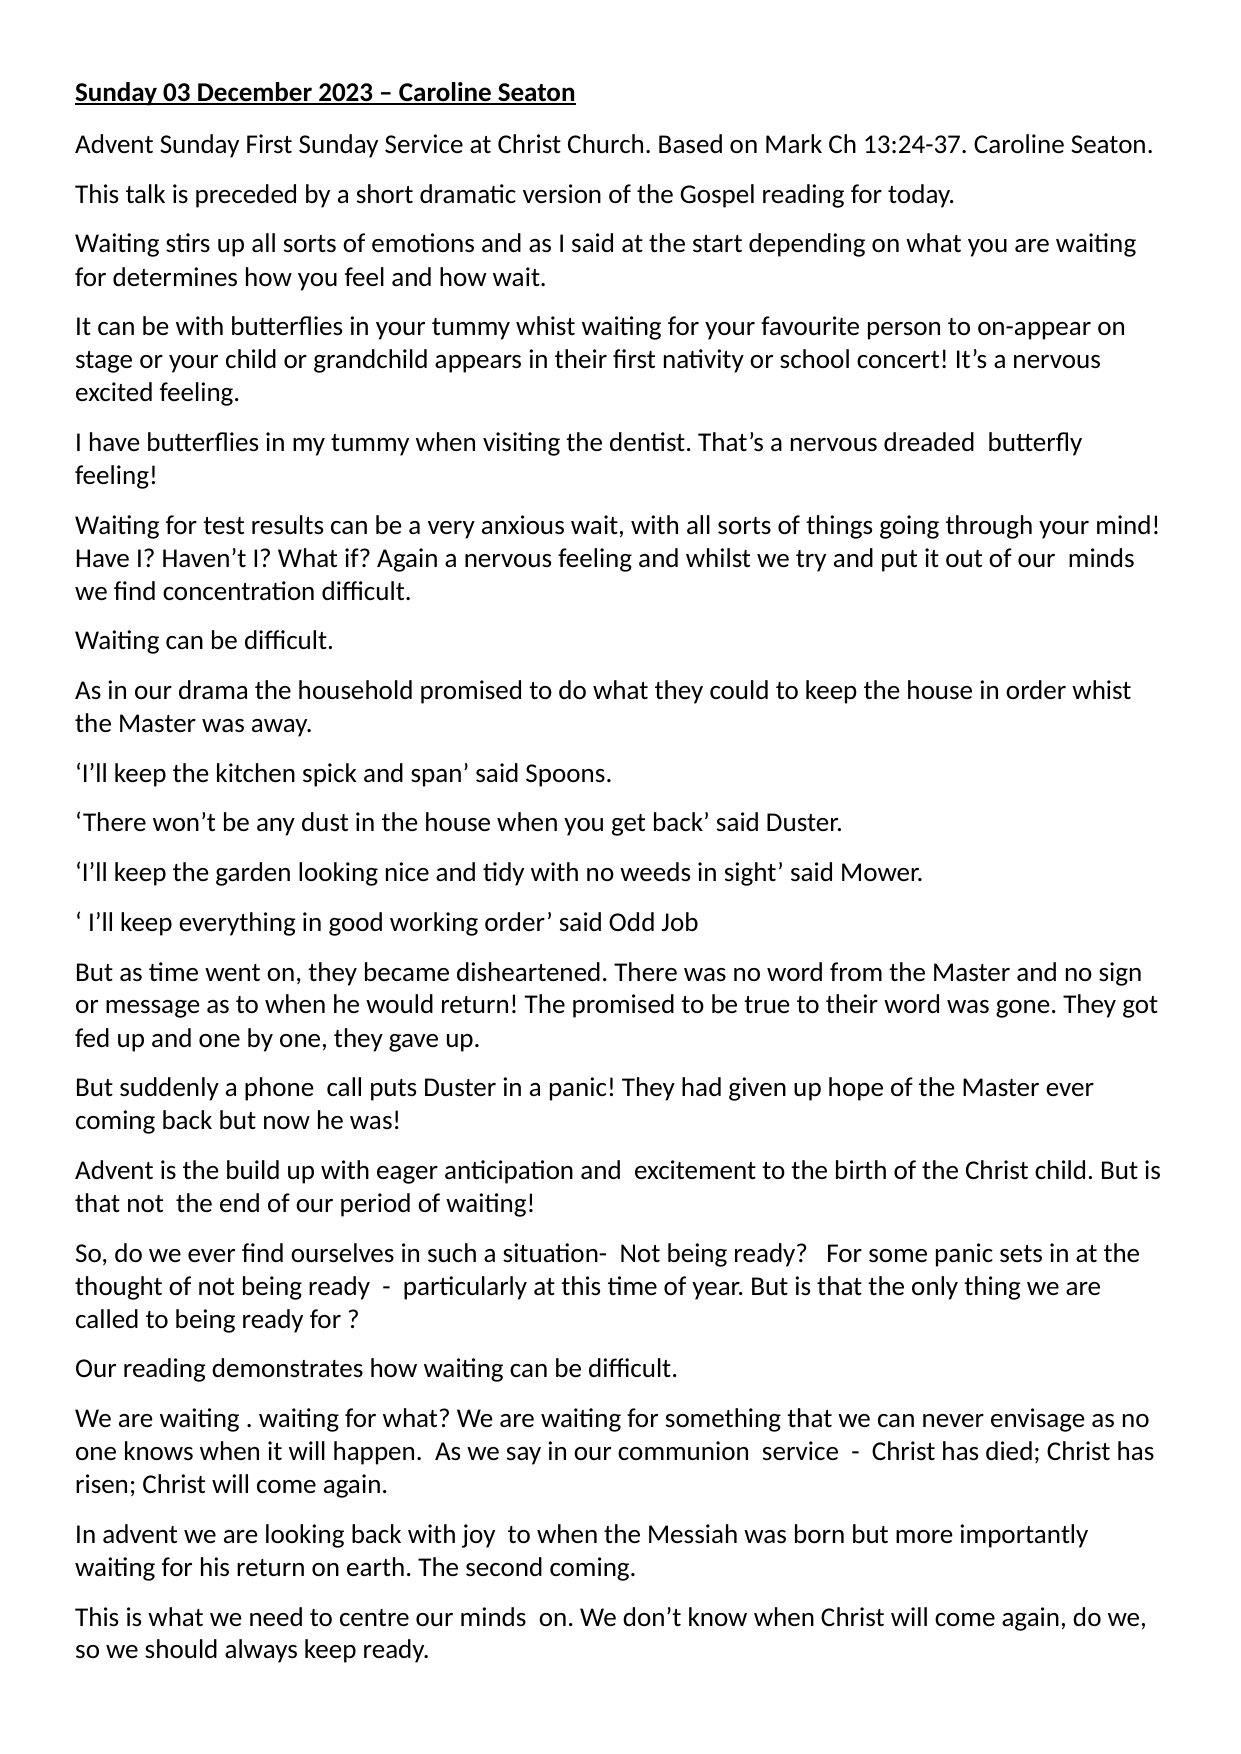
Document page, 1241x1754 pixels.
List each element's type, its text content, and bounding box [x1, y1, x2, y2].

text It can be with butterflies in your tummy whist waiting for your favourite person to on-appear on stage or your child or grandchild appears in their first nativity or school concert! It’s a nervous excited feeling. [75, 309, 1165, 408]
text Waiting can be difficult. [75, 623, 1165, 657]
text Waiting for test results can be a very anxious wait, with all sorts of things going through your mind! Have I? Haven’t I? What if? Again a nervous feeling and whilst we try and put it out of our minds we find concentration difficult. [75, 508, 1165, 607]
text This is what we need to centre our minds on. We don’t know when Christ will come again, do we, so we should always keep ready. [75, 1600, 1165, 1666]
text ‘I’ll keep the kitchen spick and span’ said Spoons. [75, 756, 1165, 789]
text ‘ I’ll keep everything in good working order’ said Odd Job [75, 905, 1165, 938]
text Sunday 03 December 2023 – Caroline Seaton [75, 75, 1165, 108]
text So, do we ever find ourselves in such a situation- Not being ready? For some panic sets in at the thought of not being ready - particularly at this time of year. But is that the only thing we are called to being ready for ? [75, 1236, 1165, 1335]
text In advent we are looking back with joy to when the Messiah was born but more importantly waiting for his return on earth. The second coming. [75, 1517, 1165, 1583]
text This talk is preceded by a short dramatic version of the Gospel reading for today. [75, 177, 1165, 210]
text Waiting stirs up all sorts of emotions and as I said at the start depending on what you are waiting for determines how you feel and how wait. [75, 227, 1165, 293]
text But as time went on, they became disheartened. There was no word from the Master and no sign or message as to when he would return! The promised to be true to their word was gone. They got fed up and one by one, they gave up. [75, 955, 1165, 1054]
text As in our drama the household promised to do what they could to keep the house in order whist the Master was away. [75, 673, 1165, 739]
text ‘I’ll keep the garden looking nice and tidy with no weeds in sight’ said Mower. [75, 855, 1165, 888]
text Advent Sunday First Sunday Service at Christ Church. Based on Mark Ch 13:24-37. Caroline Seaton. [75, 127, 1165, 160]
text Our reading demonstrates how waiting can be difficult. [75, 1352, 1165, 1384]
text We are waiting . waiting for what? We are waiting for something that we can never envisage as no one knows when it will happen. As we say in our communion service - Christ has died; Christ has risen; Christ will come again. [75, 1401, 1165, 1500]
text I have butterflies in my tummy when visiting the dentist. That’s a nervous dreaded butterfly feeling! [75, 425, 1165, 491]
text But suddenly a phone call puts Duster in a panic! They had given up hope of the Master ever coming back but now he was! [75, 1070, 1165, 1136]
text Advent is the build up with eager anticipation and excitement to the birth of the Christ child. But is that not the end of our period of waiting! [75, 1153, 1165, 1219]
text ‘There won’t be any dust in the house when you get back’ said Duster. [75, 806, 1165, 839]
